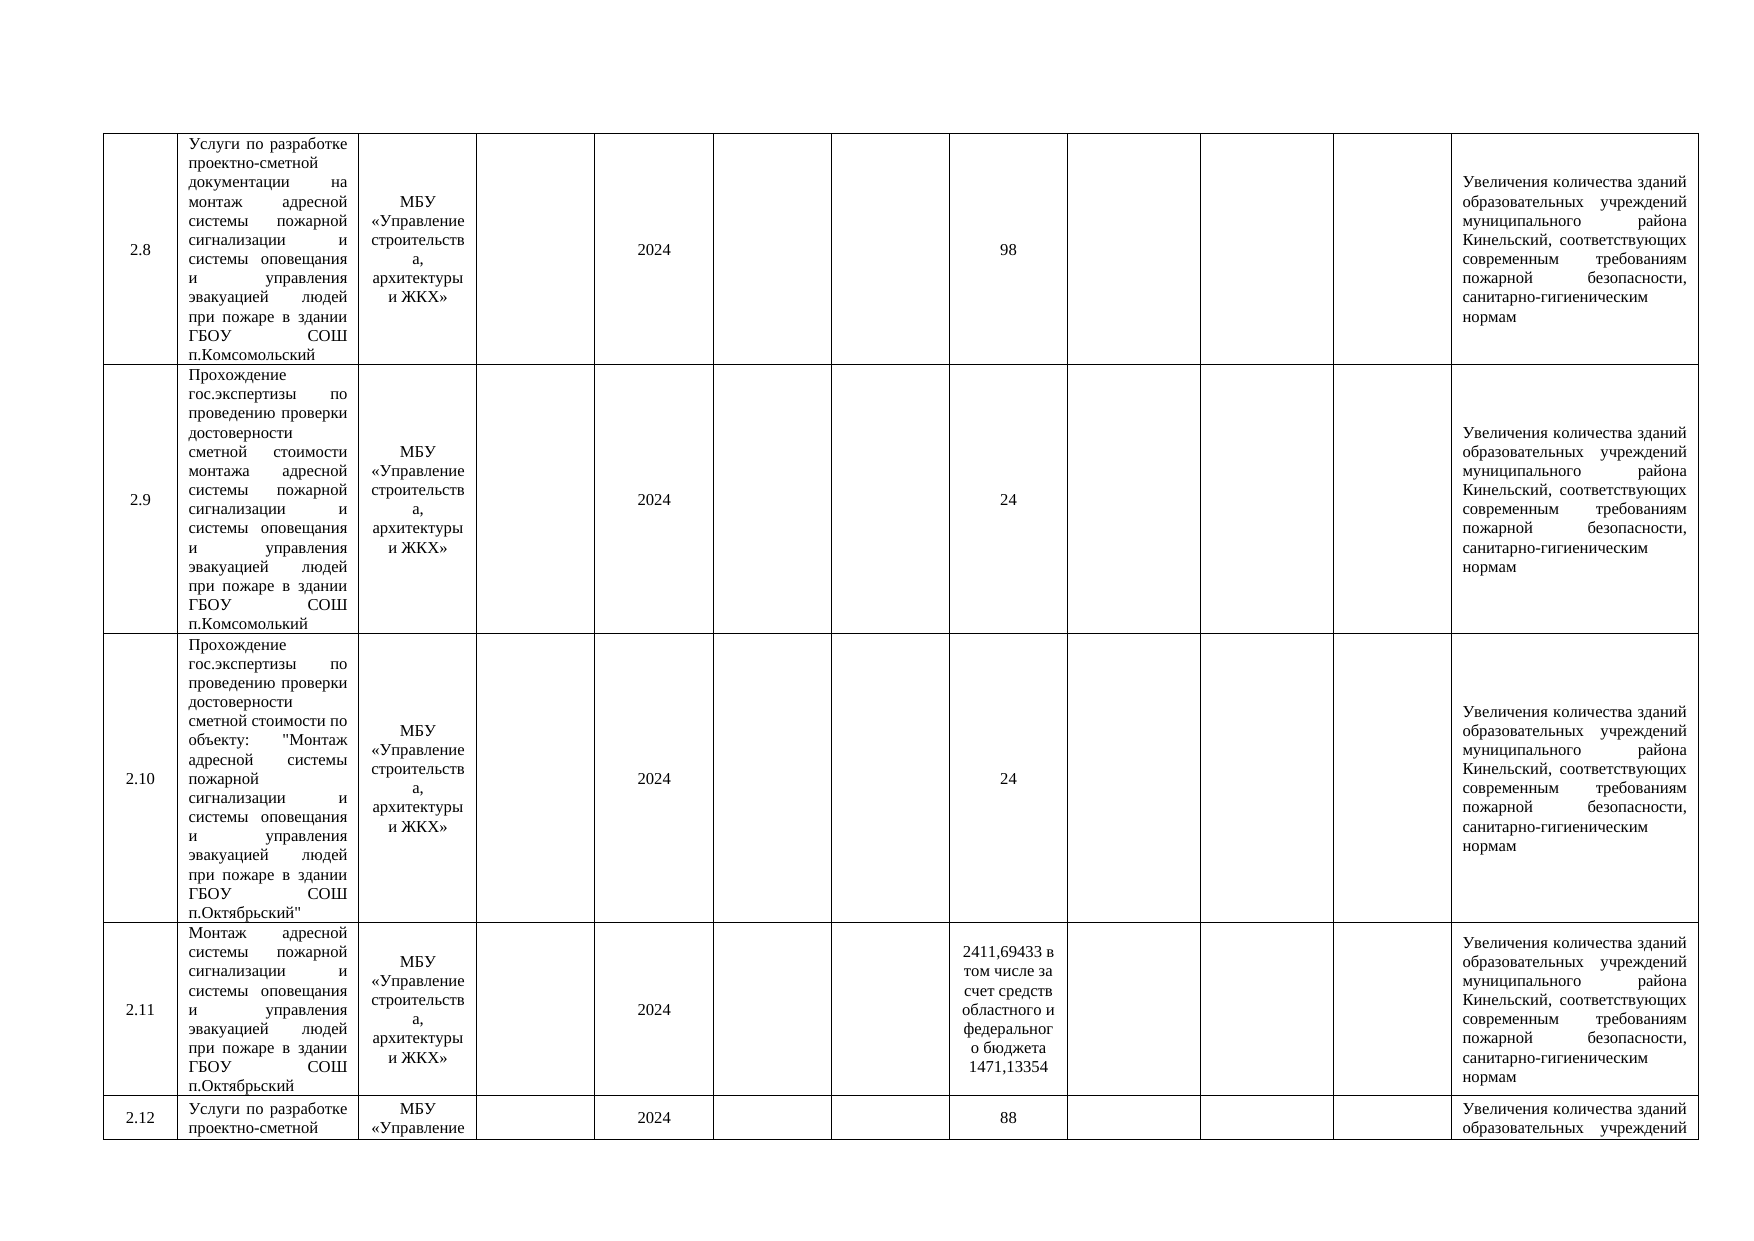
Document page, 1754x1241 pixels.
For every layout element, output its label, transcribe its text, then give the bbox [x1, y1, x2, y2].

table_cell [1334, 134, 1451, 364]
table_cell 2.10 [104, 634, 177, 922]
table_cell [477, 134, 594, 364]
table_cell [714, 134, 831, 364]
table_cell [477, 634, 594, 922]
table_cell 2.11 [104, 923, 177, 1095]
table_cell 2024 [595, 134, 713, 364]
table_cell [1201, 923, 1333, 1095]
table_cell [477, 365, 594, 633]
table_cell [1068, 365, 1200, 633]
table_cell 2.8 [104, 134, 177, 364]
table_cell 88 [950, 1096, 1067, 1139]
table_cell [832, 1096, 949, 1139]
table_cell [1201, 134, 1333, 364]
table_cell [1334, 365, 1451, 633]
table_cell [714, 1096, 831, 1139]
table_cell [1068, 923, 1200, 1095]
table_cell [832, 134, 949, 364]
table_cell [1452, 1096, 1698, 1139]
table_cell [178, 1096, 358, 1139]
table_cell 98 [950, 134, 1067, 364]
table_cell [1068, 134, 1200, 364]
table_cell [359, 134, 476, 364]
table_cell [1201, 1096, 1333, 1139]
table_cell [714, 923, 831, 1095]
table_cell 2024 [595, 365, 713, 633]
table_cell [714, 634, 831, 922]
table_cell [477, 1096, 594, 1139]
table_cell Монтаж адресной системы пожарной сигнализации и системы оповещания и управления эвакуацией людей при пожаре в здании ГБОУ СОШ п.Октябрьский [178, 923, 358, 1095]
table_cell МБУ «Управление строительства, архитектуры и ЖКХ» [359, 923, 476, 1095]
table_cell [832, 634, 949, 922]
table_cell 2411,69433 в том числе за счет средств областного и федерального бюджета 1471,13354 [950, 923, 1067, 1095]
table_cell Услуги по разработке проектно-сметной документации на монтаж адресной системы пожарной сигнализации и системы оповещания и управления эвакуацией людей при пожаре в здании ГБОУ СОШ п.Комсомольский [178, 134, 358, 364]
table_cell МБУ «Управление строительства, архитектуры и ЖКХ» [359, 634, 476, 922]
table_cell [1334, 923, 1451, 1095]
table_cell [1452, 134, 1698, 364]
table_cell [1334, 1096, 1451, 1139]
table_cell [1201, 365, 1333, 633]
table_cell 2024 [595, 923, 713, 1095]
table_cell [359, 1096, 476, 1139]
table_cell [477, 923, 594, 1095]
table_cell 24 [950, 365, 1067, 633]
table_cell 24 [950, 634, 1067, 922]
table_cell [832, 923, 949, 1095]
table_cell 2024 [595, 634, 713, 922]
table_cell 2.12 [104, 1096, 177, 1139]
table_cell [1201, 634, 1333, 922]
table_cell 2.9 [104, 365, 177, 633]
table_cell 2024 [595, 1096, 713, 1139]
table_cell [832, 365, 949, 633]
table_cell Прохождение гос.экспертизы по проведению проверки достоверности сметной стоимости по объекту: "Монтаж адресной системы пожарной сигнализации и системы оповещания и управления эвакуацией людей при пожаре в здании ГБОУ СОШ п.Октябрьский" [178, 634, 358, 922]
table_cell МБУ «Управление строительства, архитектуры и ЖКХ» [359, 365, 476, 633]
table_cell [1334, 634, 1451, 922]
table_cell [1068, 1096, 1200, 1139]
table_cell [714, 365, 831, 633]
table_cell Прохождение гос.экспертизы по проведению проверки достоверности сметной стоимости монтажа адресной системы пожарной сигнализации и системы оповещания и управления эвакуацией людей при пожаре в здании ГБОУ СОШ п.Комсомолький [178, 365, 358, 633]
table_cell [1068, 634, 1200, 922]
